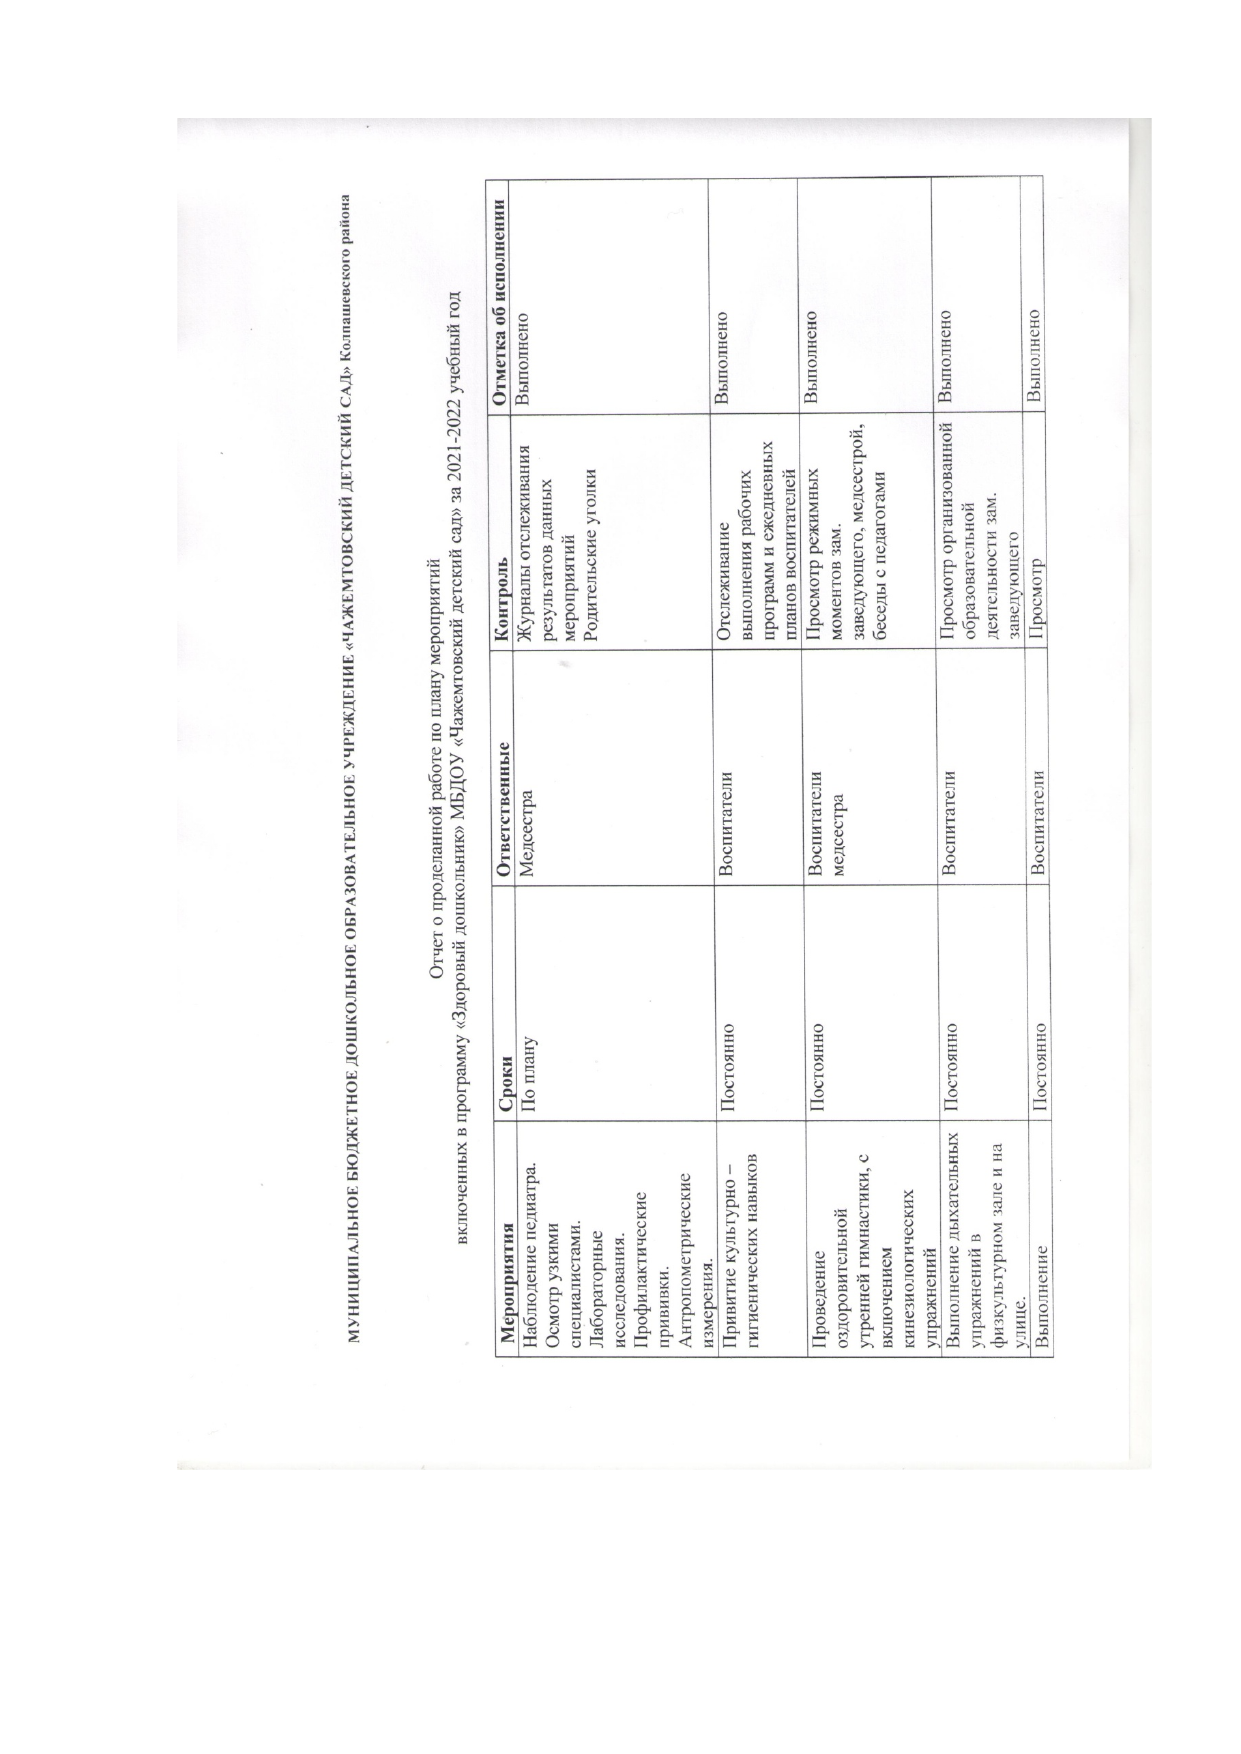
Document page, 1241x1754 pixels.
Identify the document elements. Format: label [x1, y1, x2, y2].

picture [177, 118, 1152, 1470]
